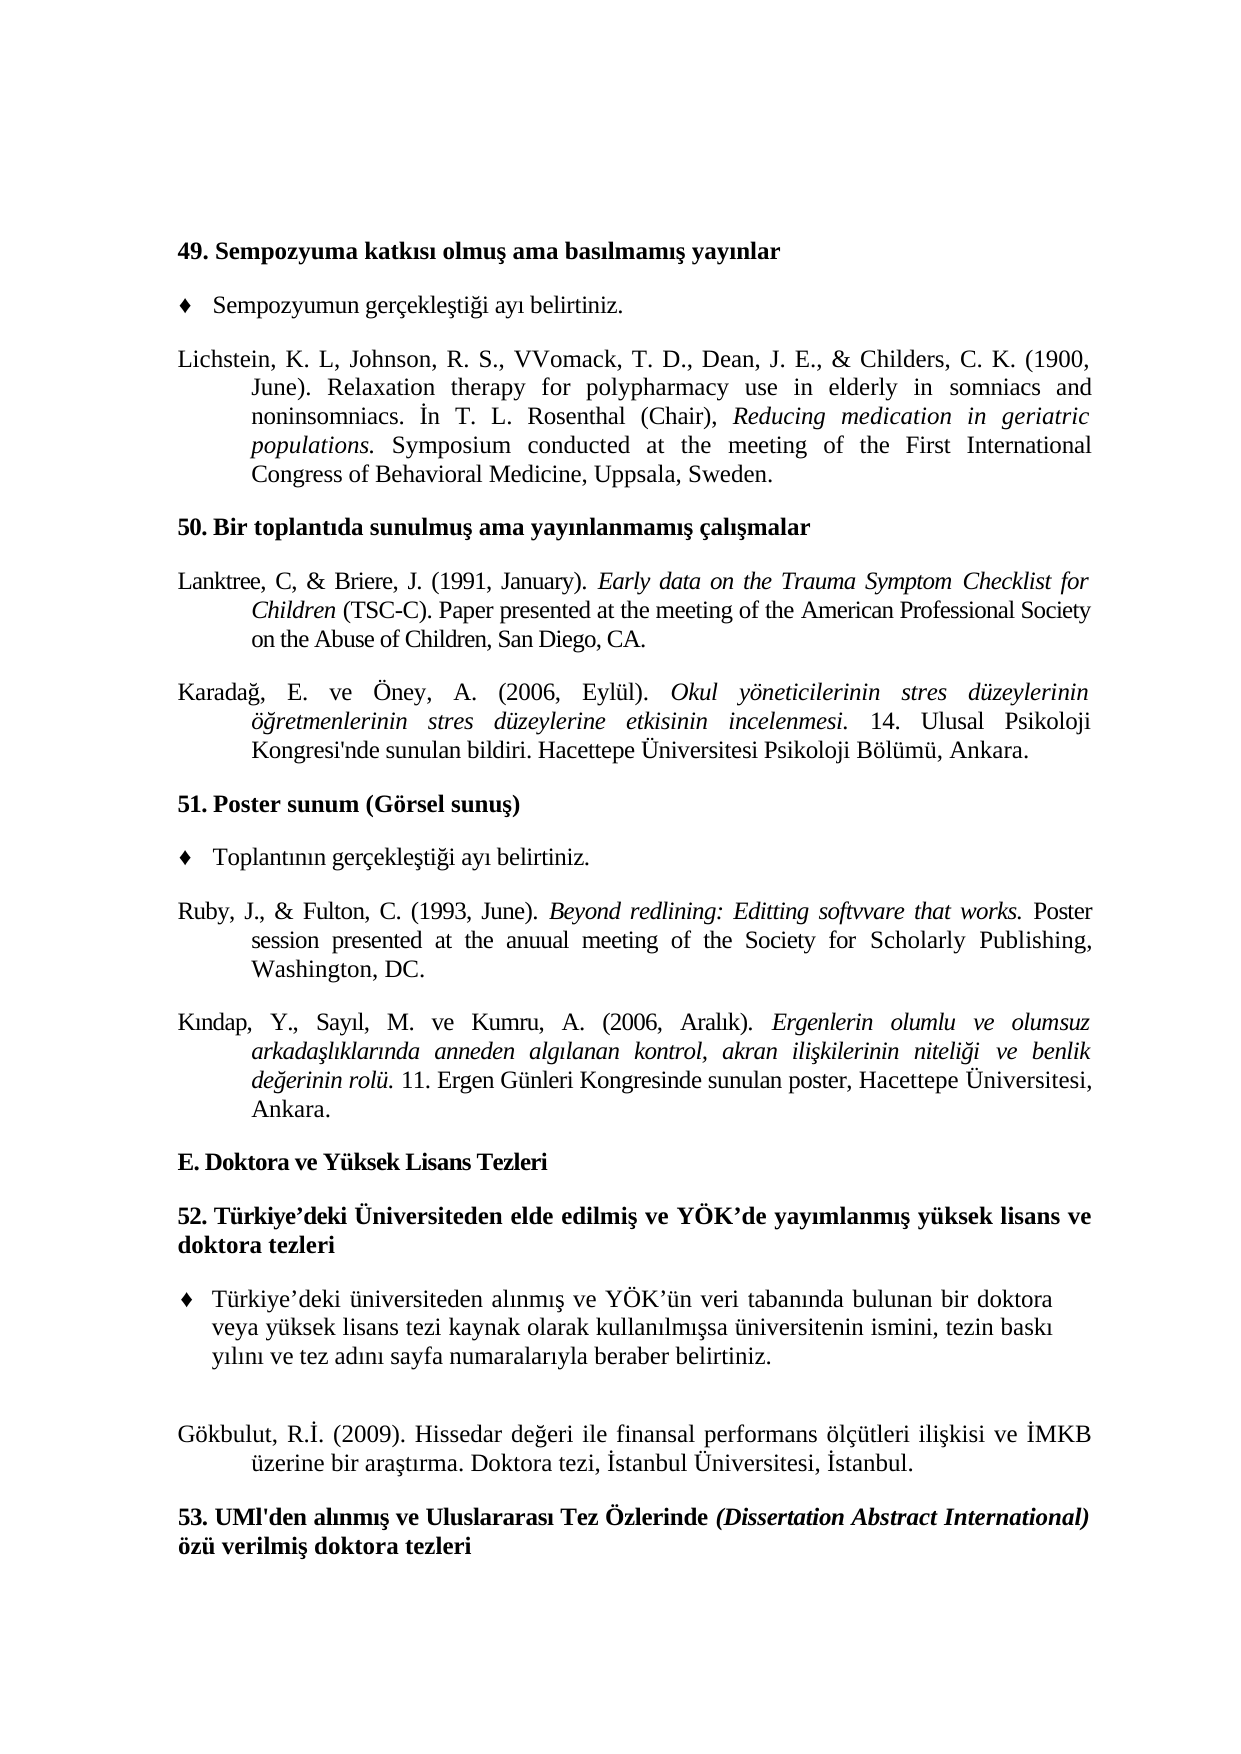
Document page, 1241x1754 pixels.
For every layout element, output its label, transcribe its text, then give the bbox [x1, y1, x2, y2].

text 53. UMl'den alınmış ve Uluslararası Tez Özlerinde (Dissertation Abstract International) özü verilmiş doktora tezleri [178, 1502, 1092, 1559]
text 52. Türkiye’deki Üniversiteden elde edilmiş ve YÖK’de yayımlanmış yüksek lisans ve doktora tezleri [177, 1201, 1092, 1259]
text Kındap, Y., Sayıl, M. ve Kumru, A. (2006, Aralık). Ergenlerin olumlu ve olumsuz arkadaşlıklarında anneden algılanan kontrol, akran ilişkilerinin niteliği ve benlik değerinin rolü. 11. Ergen Günleri Kongresinde sunulan poster, Hacettepe Üniversitesi, Ankara. [177, 1007, 1092, 1122]
text ♦ Toplantının gerçekleştiği ayı belirtiniz. [179, 842, 841, 871]
text 51. Poster sunum (Görsel sunuş) [177, 789, 1092, 817]
text Gökbulut, R.İ. (2009). Hissedar değeri ile finansal performans ölçütleri ilişkisi ve İMKB üzerine bir araştırma. Doktora tezi, İstanbul Üniversitesi, İstanbul. [177, 1419, 1092, 1477]
text ♦ Sempozyumun gerçekleştiği ayı belirtiniz. [179, 290, 1092, 319]
text Lichstein, K. L, Johnson, R. S., VVomack, T. D., Dean, J. E., & Childers, C. K. (1900, June). Relaxation therapy for polypharmacy use in elderly in somniacs and noninsomniacs. İn T. L. Rosenthal (Chair), Reducing medication in geriatric populations. Symposium conducted at the meeting of the First International Congress of Behavioral Medicine, Uppsala, Sweden. [177, 344, 1092, 487]
text 50. Bir toplantıda sunulmuş ama yayınlanmamış çalışmalar [177, 512, 1092, 541]
text Lanktree, C, & Briere, J. (1991, January). Early data on the Trauma Symptom Checklist for Children (TSC-C). Paper presented at the meeting of the American Professional Society on the Abuse of Children, San Diego, CA. [177, 566, 1091, 652]
text Ruby, J., & Fulton, C. (1993, June). Beyond redlining: Editting softvvare that works. Poster session presented at the anuual meeting of the Society for Scholarly Publishing, Washington, DC. [177, 896, 1092, 982]
text E. Doktora ve Yüksek Lisans Tezleri [177, 1147, 1092, 1176]
list Türkiye’deki üniversiteden alınmış ve YÖK’ün veri tabanında bulunan bir doktora veya yüksek lisans tezi kaynak olarak kullanılmışsa üniversitenin ismini, tezin baskı yılını ve tez adını sayfa numaralarıyla beraber belirtiniz. [180, 1284, 1053, 1370]
text Karadağ, E. ve Öney, A. (2006, Eylül). Okul yöneticilerinin stres düzeylerinin öğretmenlerinin stres düzeylerine etkisinin incelenmesi. 14. Ulusal Psikoloji Kongresi'nde sunulan bildiri. Hacettepe Üniversitesi Psikoloji Bölümü, Ankara. [177, 677, 1091, 764]
text 49. Sempozyuma katkısı olmuş ama basılmamış yayınlar [177, 236, 1092, 265]
